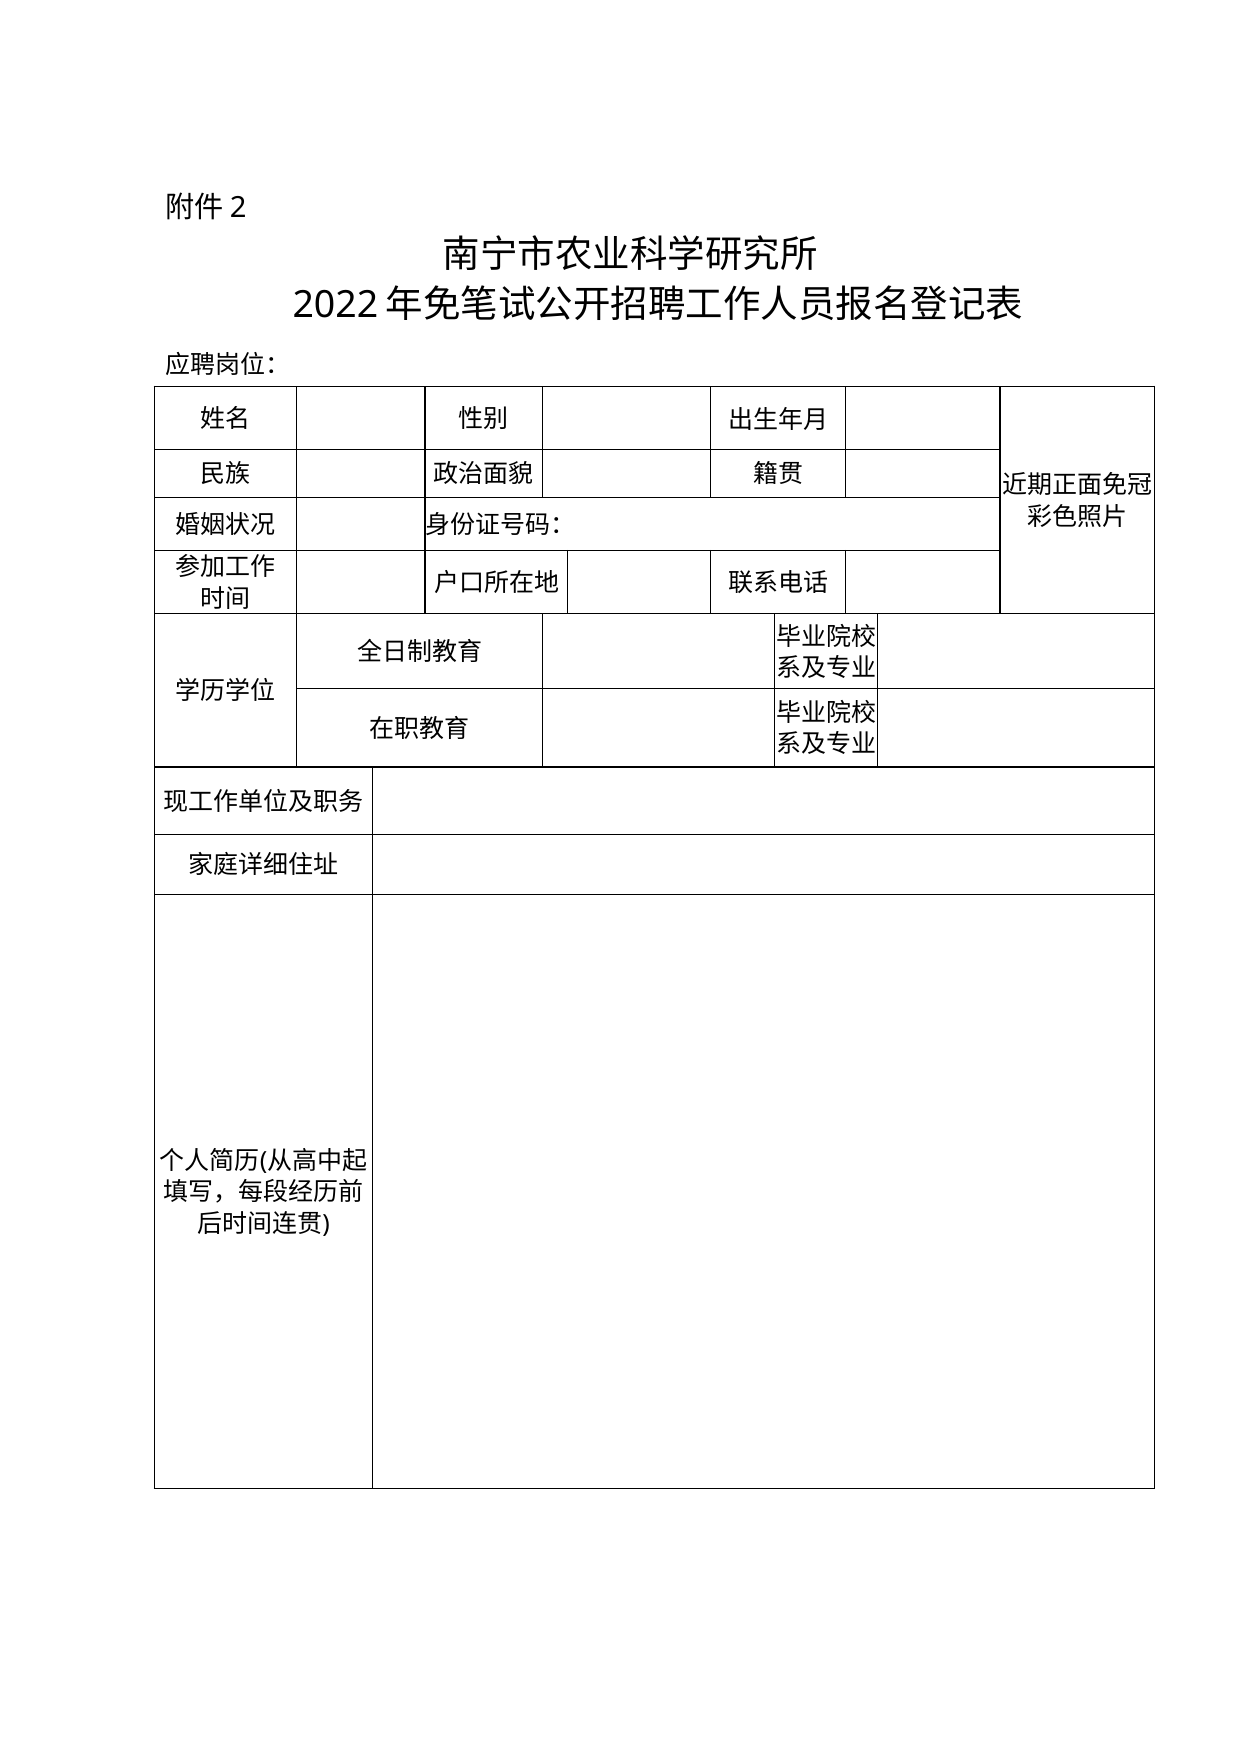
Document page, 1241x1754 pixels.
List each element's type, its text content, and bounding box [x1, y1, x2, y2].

table_cell 毕业院校系及专业 [775, 689, 877, 766]
table_cell [846, 450, 999, 497]
table_cell [297, 498, 424, 550]
table_header 出生年月 [711, 387, 845, 449]
table_cell 政治面貌 [426, 450, 542, 497]
text 2022年免笔试公开招聘工作人员报名登记表 [165, 277, 1075, 327]
table_cell 个人简历(从高中起填写，每段经历前后时间连贯) [155, 895, 372, 1488]
table_cell 现工作单位及职务 [155, 768, 372, 833]
table_header 近期正面免冠彩色照片 [1001, 387, 1154, 613]
table_header [846, 387, 999, 449]
table_cell 籍贯 [711, 450, 845, 497]
table_header 性别 [426, 387, 542, 449]
table_cell [878, 689, 1154, 766]
text 附件2 [165, 177, 1075, 227]
table_cell [297, 450, 424, 497]
table_cell 户口所在地 [426, 551, 567, 613]
text 南宁市农业科学研究所 [165, 227, 1075, 277]
table_cell 联系电话 [711, 551, 845, 613]
table_cell [373, 768, 1154, 833]
table_cell [568, 551, 710, 613]
table_cell [373, 895, 1154, 1488]
table_header 姓名 [155, 387, 296, 449]
table_cell 民族 [155, 450, 296, 497]
table_cell 全日制教育 [297, 614, 542, 688]
text 应聘岗位： [165, 327, 1075, 386]
table_cell 在职教育 [297, 689, 542, 766]
table_header [543, 387, 710, 449]
table_cell [878, 614, 1154, 688]
table_cell 家庭详细住址 [155, 835, 372, 893]
table_cell [297, 551, 424, 613]
table_cell [846, 551, 999, 613]
table_cell [543, 450, 710, 497]
table_cell [373, 835, 1154, 893]
table_cell 学历学位 [155, 614, 296, 766]
table_cell 婚姻状况 [155, 498, 296, 550]
table_cell 参加工作 时间 [155, 551, 296, 613]
table_cell 毕业院校系及专业 [775, 614, 877, 688]
table_header [297, 387, 424, 449]
table_cell [543, 689, 774, 766]
table_cell [543, 614, 774, 688]
table_cell 身份证号码： [426, 498, 999, 550]
